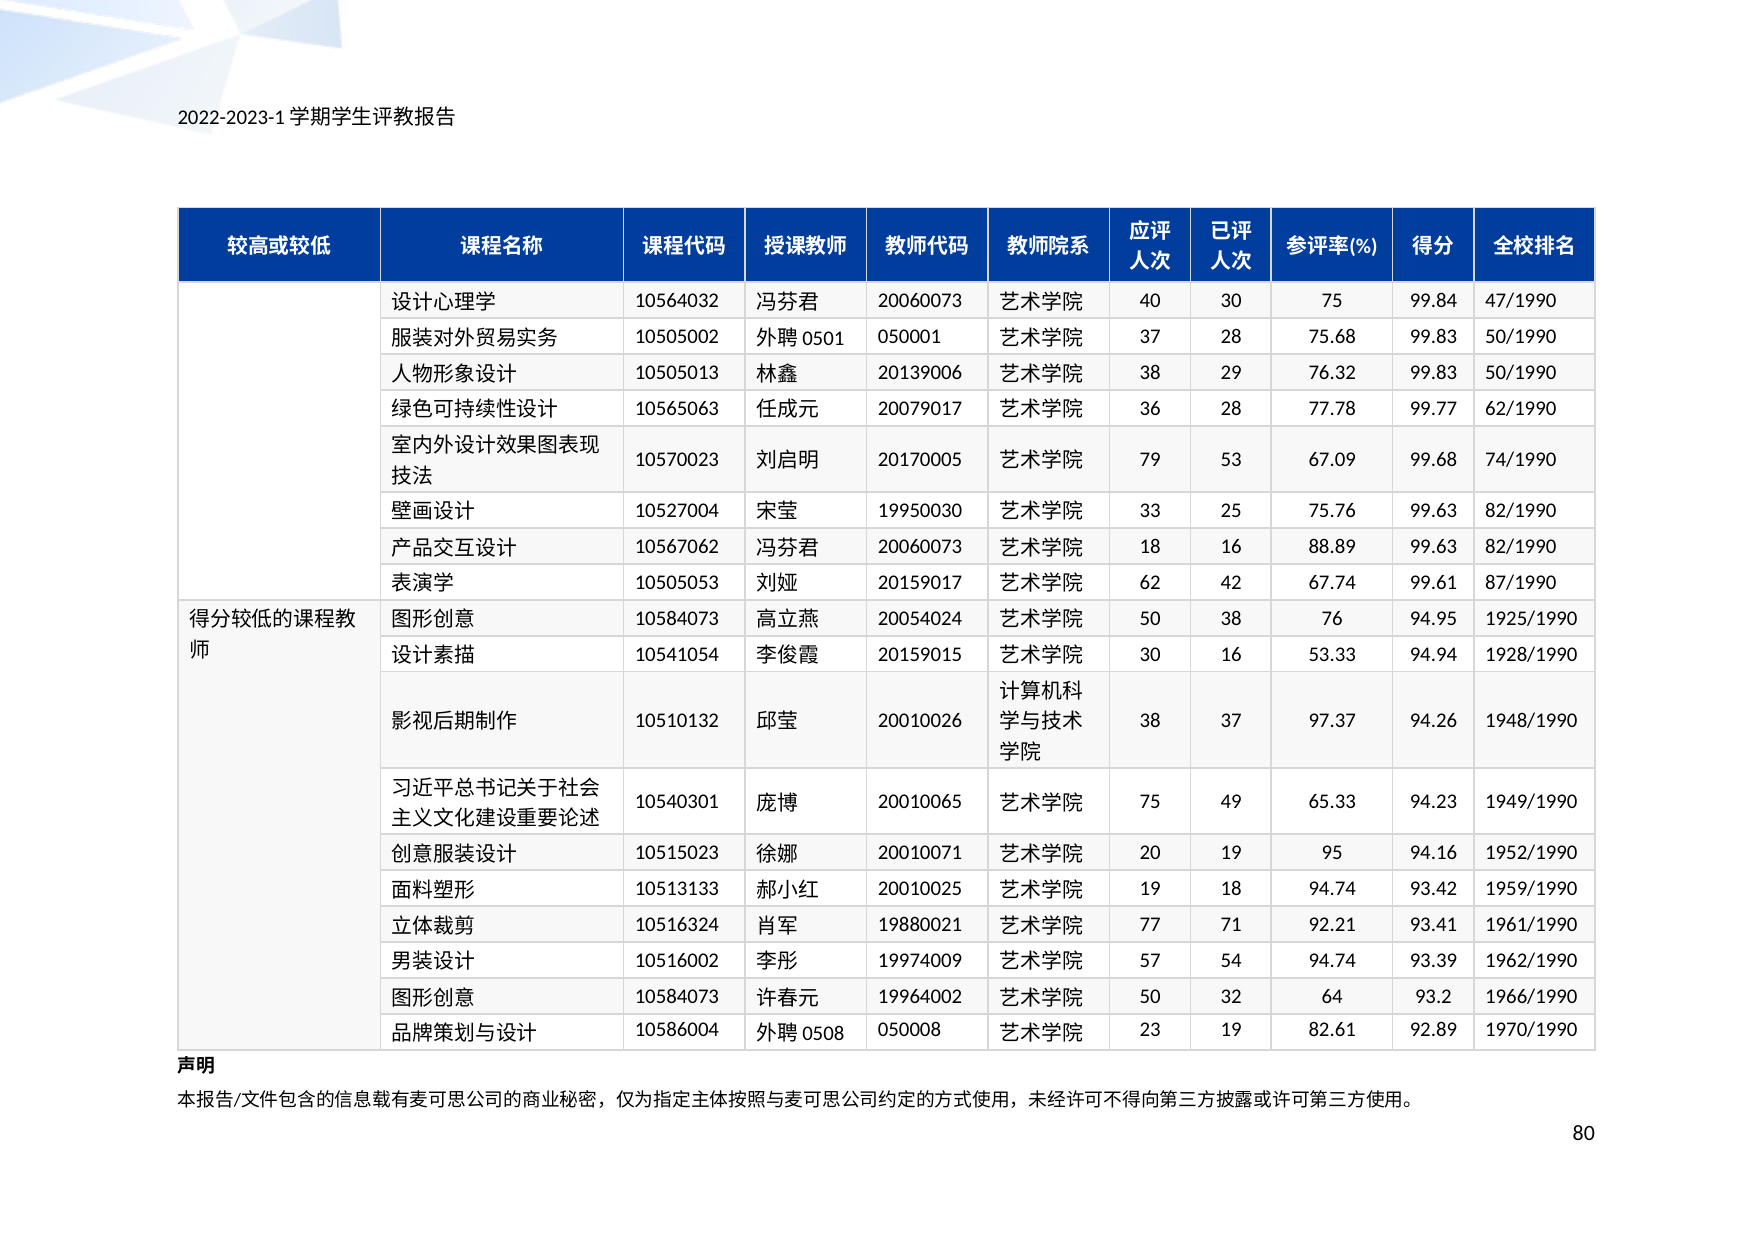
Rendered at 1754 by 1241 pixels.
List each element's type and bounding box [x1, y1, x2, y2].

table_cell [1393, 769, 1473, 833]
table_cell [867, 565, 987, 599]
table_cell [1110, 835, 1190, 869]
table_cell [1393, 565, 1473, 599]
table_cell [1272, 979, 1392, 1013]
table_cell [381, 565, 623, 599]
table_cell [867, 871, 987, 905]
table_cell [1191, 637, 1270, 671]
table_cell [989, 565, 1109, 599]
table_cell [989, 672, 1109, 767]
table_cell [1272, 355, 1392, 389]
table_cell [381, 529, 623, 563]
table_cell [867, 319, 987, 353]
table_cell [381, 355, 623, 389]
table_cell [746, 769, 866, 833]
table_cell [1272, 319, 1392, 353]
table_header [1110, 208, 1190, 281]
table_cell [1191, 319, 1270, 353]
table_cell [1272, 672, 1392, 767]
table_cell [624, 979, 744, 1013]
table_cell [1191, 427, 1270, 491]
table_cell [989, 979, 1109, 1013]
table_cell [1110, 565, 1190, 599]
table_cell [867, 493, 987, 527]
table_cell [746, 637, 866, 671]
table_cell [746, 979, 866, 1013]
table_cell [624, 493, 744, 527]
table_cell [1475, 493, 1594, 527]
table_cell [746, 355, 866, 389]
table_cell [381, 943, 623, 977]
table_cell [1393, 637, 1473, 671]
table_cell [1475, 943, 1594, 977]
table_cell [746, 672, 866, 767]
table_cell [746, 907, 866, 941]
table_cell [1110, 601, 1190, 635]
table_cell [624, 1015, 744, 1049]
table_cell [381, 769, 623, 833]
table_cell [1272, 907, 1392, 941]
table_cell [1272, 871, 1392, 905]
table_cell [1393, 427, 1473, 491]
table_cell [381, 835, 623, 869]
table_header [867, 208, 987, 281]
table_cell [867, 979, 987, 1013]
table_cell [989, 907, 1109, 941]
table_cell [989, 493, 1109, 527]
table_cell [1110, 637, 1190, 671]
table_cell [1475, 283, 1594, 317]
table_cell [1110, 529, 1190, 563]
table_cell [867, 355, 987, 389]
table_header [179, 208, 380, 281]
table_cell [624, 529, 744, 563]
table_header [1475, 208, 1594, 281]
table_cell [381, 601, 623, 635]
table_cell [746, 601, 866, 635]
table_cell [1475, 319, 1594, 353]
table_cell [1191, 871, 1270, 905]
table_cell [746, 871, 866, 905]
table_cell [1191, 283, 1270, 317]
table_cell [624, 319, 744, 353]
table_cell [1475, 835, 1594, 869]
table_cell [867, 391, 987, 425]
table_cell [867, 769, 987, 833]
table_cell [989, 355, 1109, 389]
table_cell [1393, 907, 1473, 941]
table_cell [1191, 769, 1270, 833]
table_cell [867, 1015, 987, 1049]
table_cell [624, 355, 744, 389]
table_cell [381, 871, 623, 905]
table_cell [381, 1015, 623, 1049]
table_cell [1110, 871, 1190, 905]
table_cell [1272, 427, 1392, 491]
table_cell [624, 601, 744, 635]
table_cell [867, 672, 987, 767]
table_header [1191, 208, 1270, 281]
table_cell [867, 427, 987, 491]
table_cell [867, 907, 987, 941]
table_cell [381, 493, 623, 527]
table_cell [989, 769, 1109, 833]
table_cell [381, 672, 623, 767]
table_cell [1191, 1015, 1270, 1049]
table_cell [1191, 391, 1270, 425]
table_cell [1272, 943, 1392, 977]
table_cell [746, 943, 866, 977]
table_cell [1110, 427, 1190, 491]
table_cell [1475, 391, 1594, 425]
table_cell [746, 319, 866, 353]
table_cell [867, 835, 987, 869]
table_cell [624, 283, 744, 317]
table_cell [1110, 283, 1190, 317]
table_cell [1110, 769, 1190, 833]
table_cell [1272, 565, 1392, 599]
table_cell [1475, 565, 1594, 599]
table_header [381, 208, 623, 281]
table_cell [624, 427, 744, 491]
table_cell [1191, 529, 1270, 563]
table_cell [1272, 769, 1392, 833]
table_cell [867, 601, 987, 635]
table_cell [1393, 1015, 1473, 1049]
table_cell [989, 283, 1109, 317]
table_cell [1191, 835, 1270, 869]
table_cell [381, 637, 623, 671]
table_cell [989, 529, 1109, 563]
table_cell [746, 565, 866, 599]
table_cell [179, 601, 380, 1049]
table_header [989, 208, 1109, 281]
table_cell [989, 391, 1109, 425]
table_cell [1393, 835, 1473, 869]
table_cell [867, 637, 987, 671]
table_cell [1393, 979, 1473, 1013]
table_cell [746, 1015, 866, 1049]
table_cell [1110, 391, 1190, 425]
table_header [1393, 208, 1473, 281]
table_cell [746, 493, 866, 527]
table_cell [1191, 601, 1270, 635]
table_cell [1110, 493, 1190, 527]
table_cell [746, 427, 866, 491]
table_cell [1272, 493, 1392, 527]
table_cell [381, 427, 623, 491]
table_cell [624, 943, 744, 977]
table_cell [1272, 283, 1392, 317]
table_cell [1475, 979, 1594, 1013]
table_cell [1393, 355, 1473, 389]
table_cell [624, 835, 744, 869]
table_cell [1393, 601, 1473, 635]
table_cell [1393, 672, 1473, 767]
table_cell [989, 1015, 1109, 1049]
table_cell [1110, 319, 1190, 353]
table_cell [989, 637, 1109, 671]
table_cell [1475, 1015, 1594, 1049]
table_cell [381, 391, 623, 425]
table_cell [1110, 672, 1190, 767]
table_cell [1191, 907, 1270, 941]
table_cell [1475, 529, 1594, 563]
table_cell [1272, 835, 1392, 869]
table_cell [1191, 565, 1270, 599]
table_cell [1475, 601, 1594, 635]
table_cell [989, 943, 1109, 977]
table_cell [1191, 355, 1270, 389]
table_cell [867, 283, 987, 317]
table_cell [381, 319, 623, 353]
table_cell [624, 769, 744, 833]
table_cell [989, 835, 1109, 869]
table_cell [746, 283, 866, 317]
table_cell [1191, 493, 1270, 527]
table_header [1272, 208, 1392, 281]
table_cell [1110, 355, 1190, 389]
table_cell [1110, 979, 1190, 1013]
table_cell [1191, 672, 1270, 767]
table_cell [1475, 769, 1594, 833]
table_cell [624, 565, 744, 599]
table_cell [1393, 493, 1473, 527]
picture [0, 0, 522, 210]
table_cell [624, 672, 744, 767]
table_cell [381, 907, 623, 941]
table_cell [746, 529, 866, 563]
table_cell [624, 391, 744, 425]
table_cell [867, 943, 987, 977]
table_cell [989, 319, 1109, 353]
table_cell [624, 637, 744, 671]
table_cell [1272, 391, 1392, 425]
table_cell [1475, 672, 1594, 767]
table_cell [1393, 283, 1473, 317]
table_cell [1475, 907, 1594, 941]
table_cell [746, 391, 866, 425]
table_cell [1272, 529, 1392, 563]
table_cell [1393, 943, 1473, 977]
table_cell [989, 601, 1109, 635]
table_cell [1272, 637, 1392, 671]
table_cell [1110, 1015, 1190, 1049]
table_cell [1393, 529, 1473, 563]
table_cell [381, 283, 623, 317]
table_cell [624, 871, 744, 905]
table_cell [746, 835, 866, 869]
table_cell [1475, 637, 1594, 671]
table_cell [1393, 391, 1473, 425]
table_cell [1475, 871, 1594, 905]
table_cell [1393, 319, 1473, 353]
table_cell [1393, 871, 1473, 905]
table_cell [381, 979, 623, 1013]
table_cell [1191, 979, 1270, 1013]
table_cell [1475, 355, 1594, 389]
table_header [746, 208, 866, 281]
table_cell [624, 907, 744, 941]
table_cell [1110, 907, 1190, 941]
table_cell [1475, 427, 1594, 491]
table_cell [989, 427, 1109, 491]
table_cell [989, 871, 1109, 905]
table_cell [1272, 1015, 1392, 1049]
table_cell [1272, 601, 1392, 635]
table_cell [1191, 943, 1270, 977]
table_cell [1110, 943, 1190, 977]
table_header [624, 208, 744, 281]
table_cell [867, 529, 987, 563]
